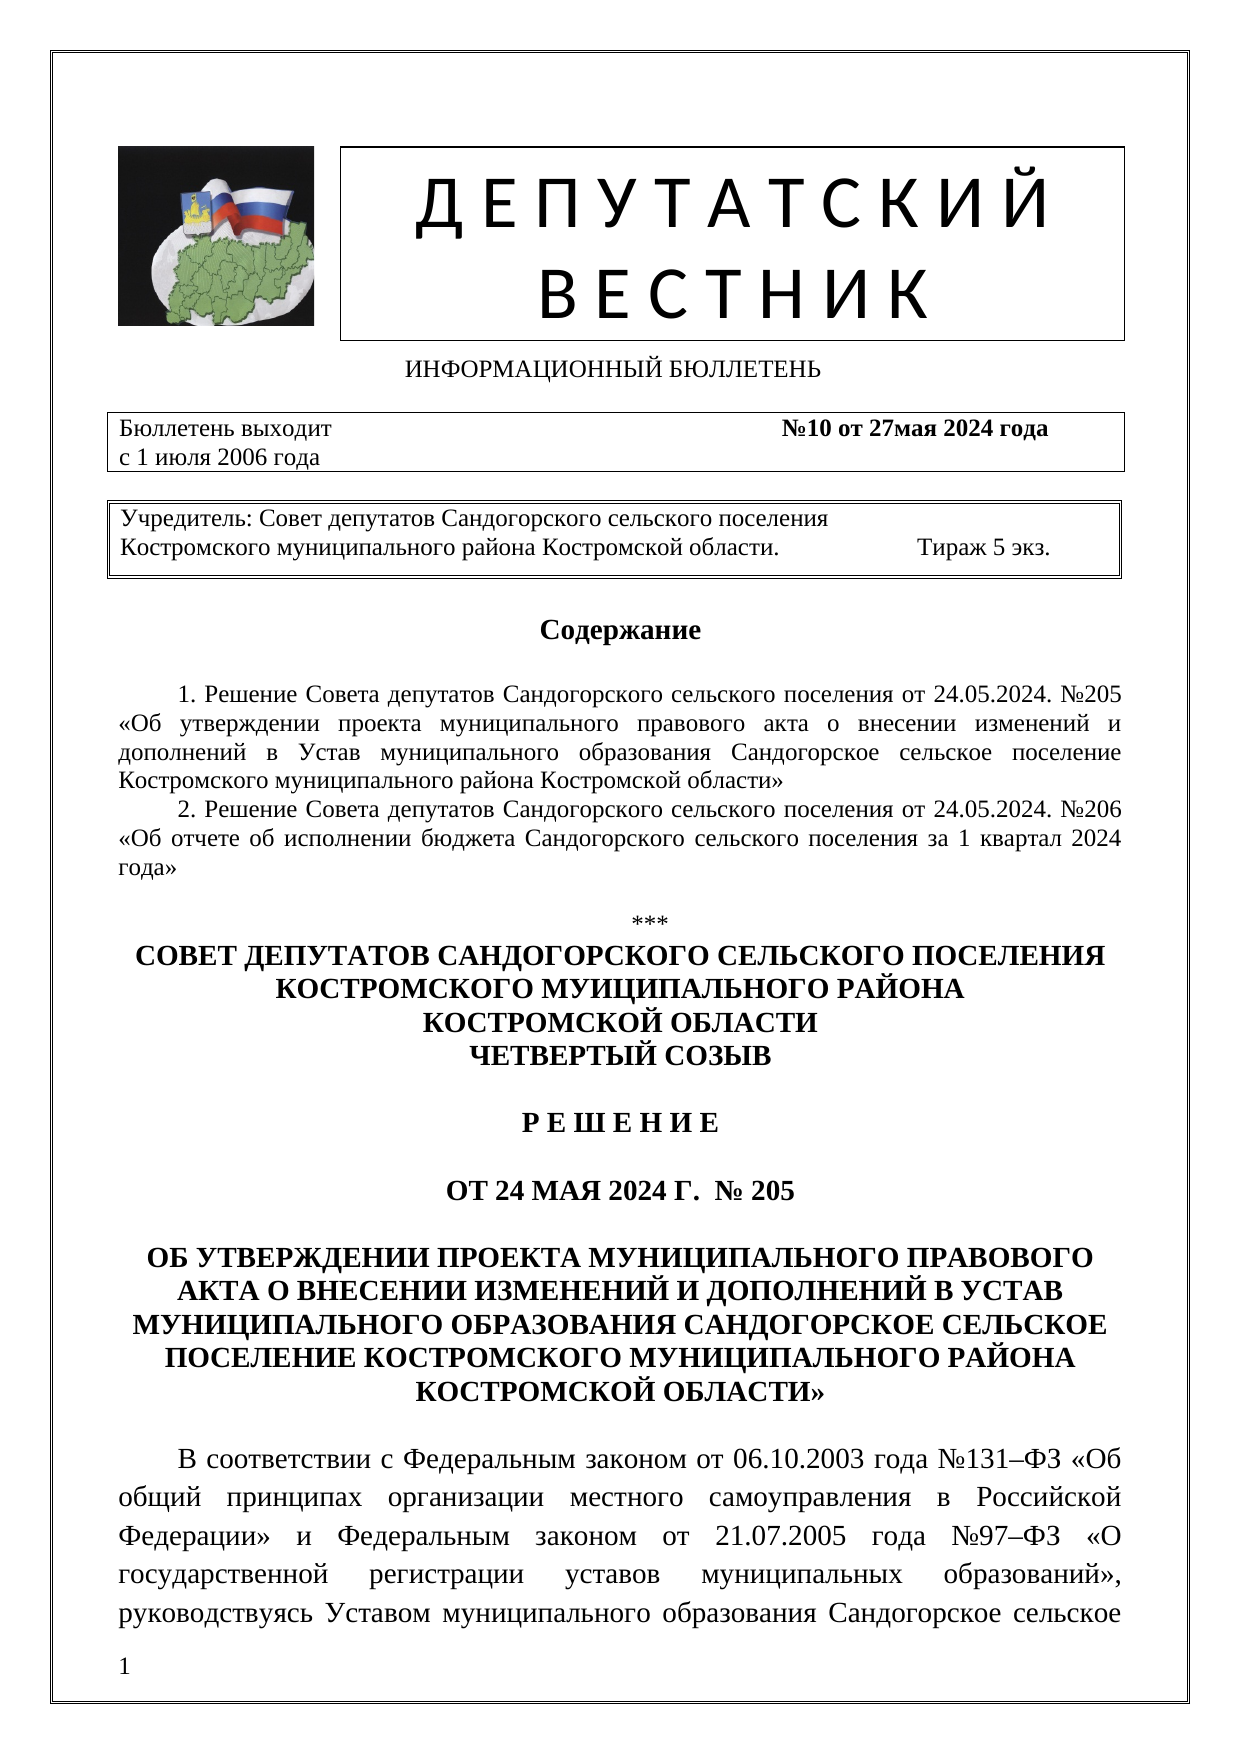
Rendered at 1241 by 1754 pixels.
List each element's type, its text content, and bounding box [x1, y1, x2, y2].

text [118, 1441, 1122, 1629]
text СОВЕТ ДЕПУТАТОВ САНДОГОРСКОГО СЕЛЬСКОГО ПОСЕЛЕНИЯ [118, 938, 1122, 971]
text ЧЕТВЕРТЫЙ СОЗЫВ [118, 1038, 1122, 1072]
table_header Учредитель: Совет депутатов Сандогорского сельского поселения Костромского муниципального района Костромской области. Тираж 5 экз. [110, 504, 1119, 575]
text 2. Решение Совета депутатов Сандогорского сельского поселения от 24.05.2024. №206 «Об отчете об исполнении бюджета Сандогорского сельского поселения за 1 квартал 2024 года» [118, 794, 1122, 880]
text 1. Решение Совета депутатов Сандогорского сельского поселения от 24.05.2024. №205 «Об утверждении проекта муниципального правового акта о внесении изменений и дополнений в Устав муниципального образования Сандогорское сельское поселение Костромского муниципального района Костромской области» [118, 679, 1122, 794]
picture [118, 146, 315, 326]
text ОБ УТВЕРЖДЕНИИ ПРОЕКТА МУНИЦИПАЛЬНОГО ПРАВОВОГО АКТА О ВНЕСЕНИИ ИЗМЕНЕНИЙ И ДОПОЛНЕНИЙ В УСТАВ МУНИЦИПАЛЬНОГО ОБРАЗОВАНИЯ САНДОГОРСКОЕ СЕЛЬСКОЕ ПОСЕЛЕНИЕ КОСТРОМСКОГО МУНИЦИПАЛЬНОГО РАЙОНА КОСТРОМСКОЙ ОБЛАСТИ» [118, 1240, 1122, 1407]
text ИНФОРМАЦИОННЫЙ БЮЛЛЕТЕНЬ [118, 354, 1108, 383]
text *** [118, 909, 1122, 938]
text ОТ 24 МАЯ 2024 Г. № 205 [118, 1173, 1122, 1206]
table_header Бюллетень выходит №10 от 27мая 2024 года с 1 июля 2006 года [108, 413, 1124, 471]
text КОСТРОМСКОЙ ОБЛАСТИ [118, 1005, 1122, 1038]
text Содержание [118, 612, 1122, 646]
text КОСТРОМСКОГО МУИЦИПАЛЬНОГО РАЙОНА [118, 971, 1122, 1005]
text Р Е Ш Е Н И Е [118, 1106, 1122, 1139]
